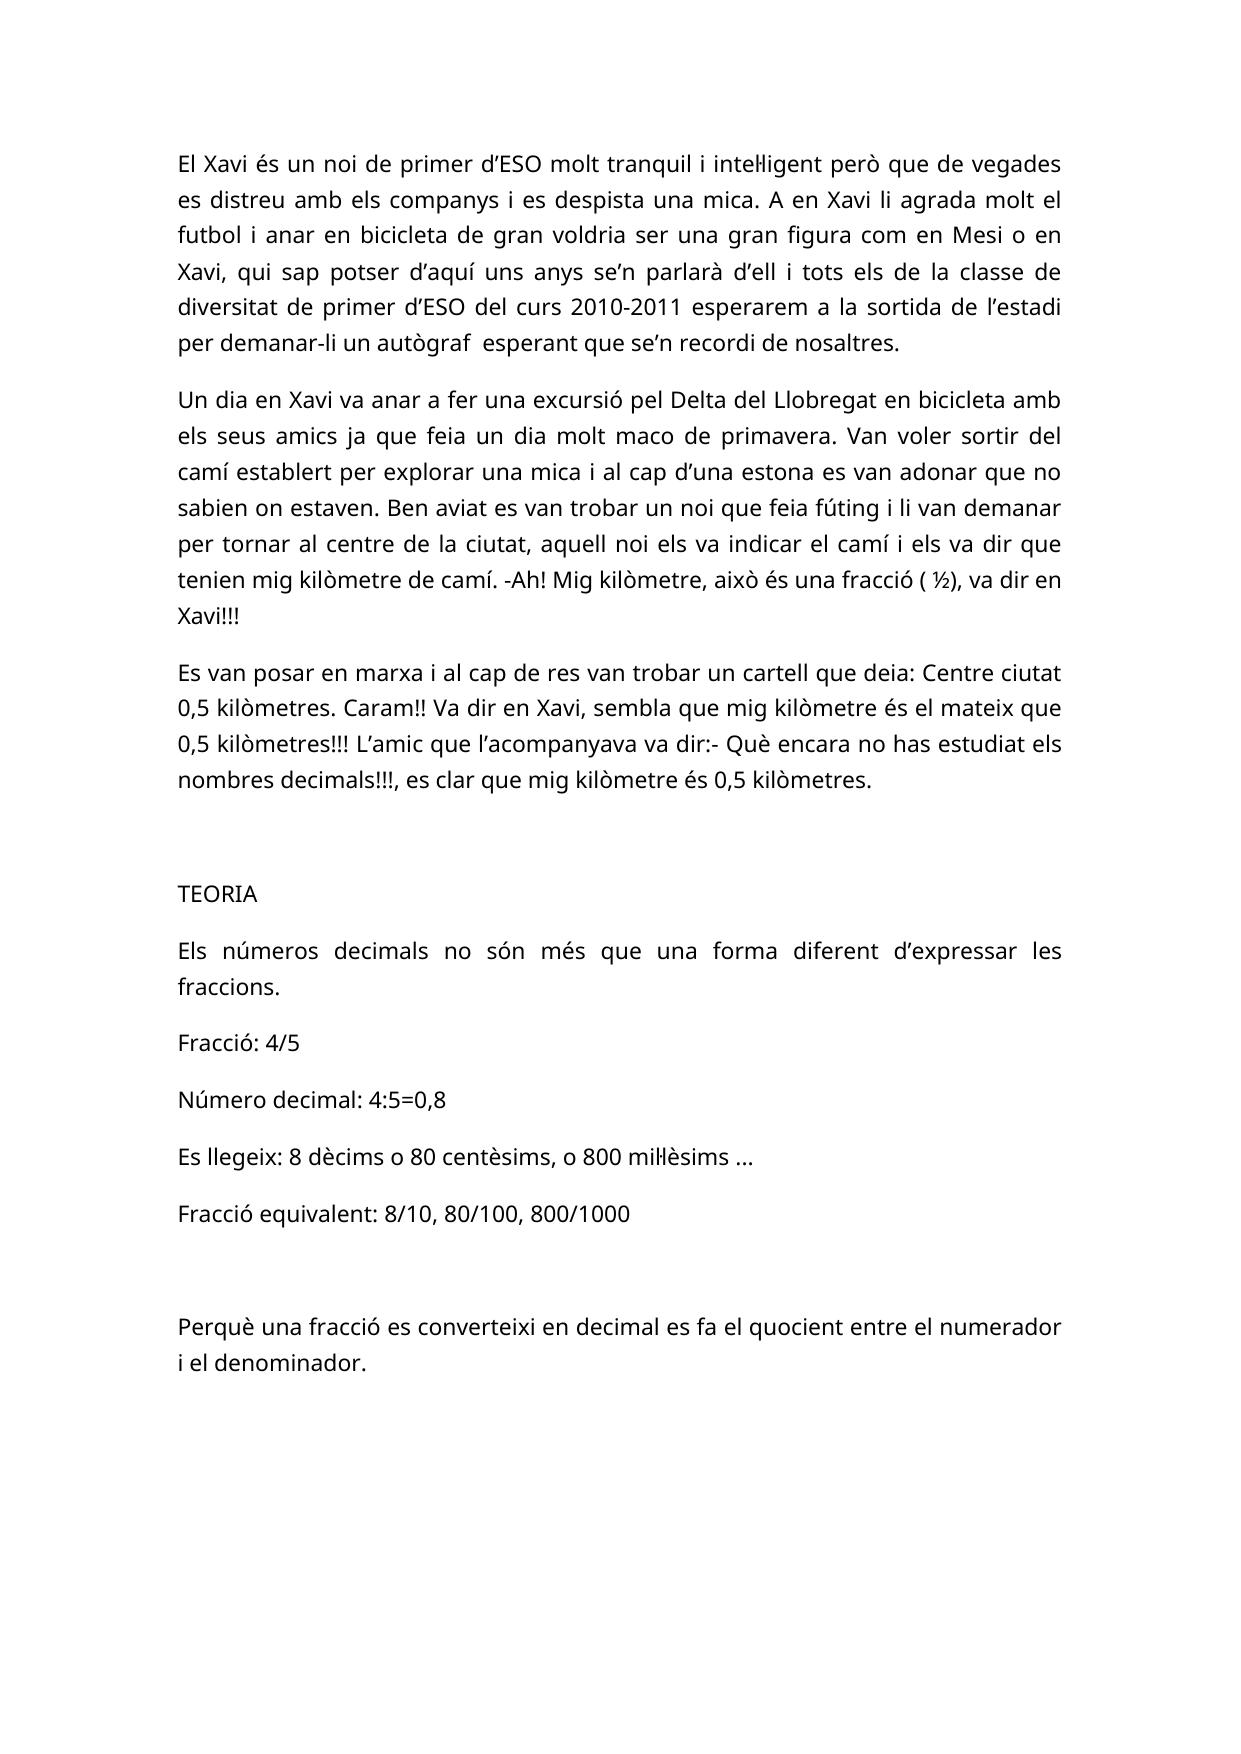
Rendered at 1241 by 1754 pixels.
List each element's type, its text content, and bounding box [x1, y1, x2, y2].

text Número decimal: 4:5=0,8 [177, 1084, 1063, 1115]
text Es llegeix: 8 dècims o 80 centèsims, o 800 mil·lèsims ... [177, 1141, 1063, 1172]
text Perquè una fracció es converteixi en decimal es fa el quocient entre el numerador i el denominador. [177, 1311, 1063, 1378]
text Fracció: 4/5 [177, 1027, 1063, 1058]
text Fracció equivalent: 8/10, 80/100, 800/1000 [177, 1198, 1063, 1229]
text Es van posar en marxa i al cap de res van trobar un cartell que deia: Centre ciutat 0,5 kilòmetres. Caram!! Va dir en Xavi, sembla que mig kilòmetre és el mateix que 0,5 kilòmetres!!! L’amic que l’acompanyava va dir:- Què encara no has estudiat els nombres decimals!!!, es clar que mig kilòmetre és 0,5 kilòmetres. [177, 656, 1063, 796]
text Un dia en Xavi va anar a fer una excursió pel Delta del Llobregat en bicicleta amb els seus amics ja que feia un dia molt maco de primavera. Van voler sortir del camí establert per explorar una mica i al cap d’una estona es van adonar que no sabien on estaven. Ben aviat es van trobar un noi que feia fúting i li van demanar per tornar al centre de la ciutat, aquell noi els va indicar el camí i els va dir que tenien mig kilòmetre de camí. -Ah! Mig kilòmetre, això és una fracció ( ½), va dir en Xavi!!! [177, 384, 1063, 631]
text Els números decimals no són més que una forma diferent d’expressar les fraccions. [177, 934, 1063, 1002]
text El Xavi és un noi de primer d’ESO molt tranquil i intel·ligent però que de vegades es distreu amb els companys i es despista una mica. A en Xavi li agrada molt el futbol i anar en bicicleta de gran voldria ser una gran figura com en Mesi o en Xavi, qui sap potser d’aquí uns anys se’n parlarà d’ell i tots els de la classe de diversitat de primer d’ESO del curs 2010-2011 esperarem a la sortida de l’estadi per demanar-li un autògraf esperant que se’n recordi de nosaltres. [177, 148, 1063, 358]
text TEORIA [177, 878, 1063, 909]
